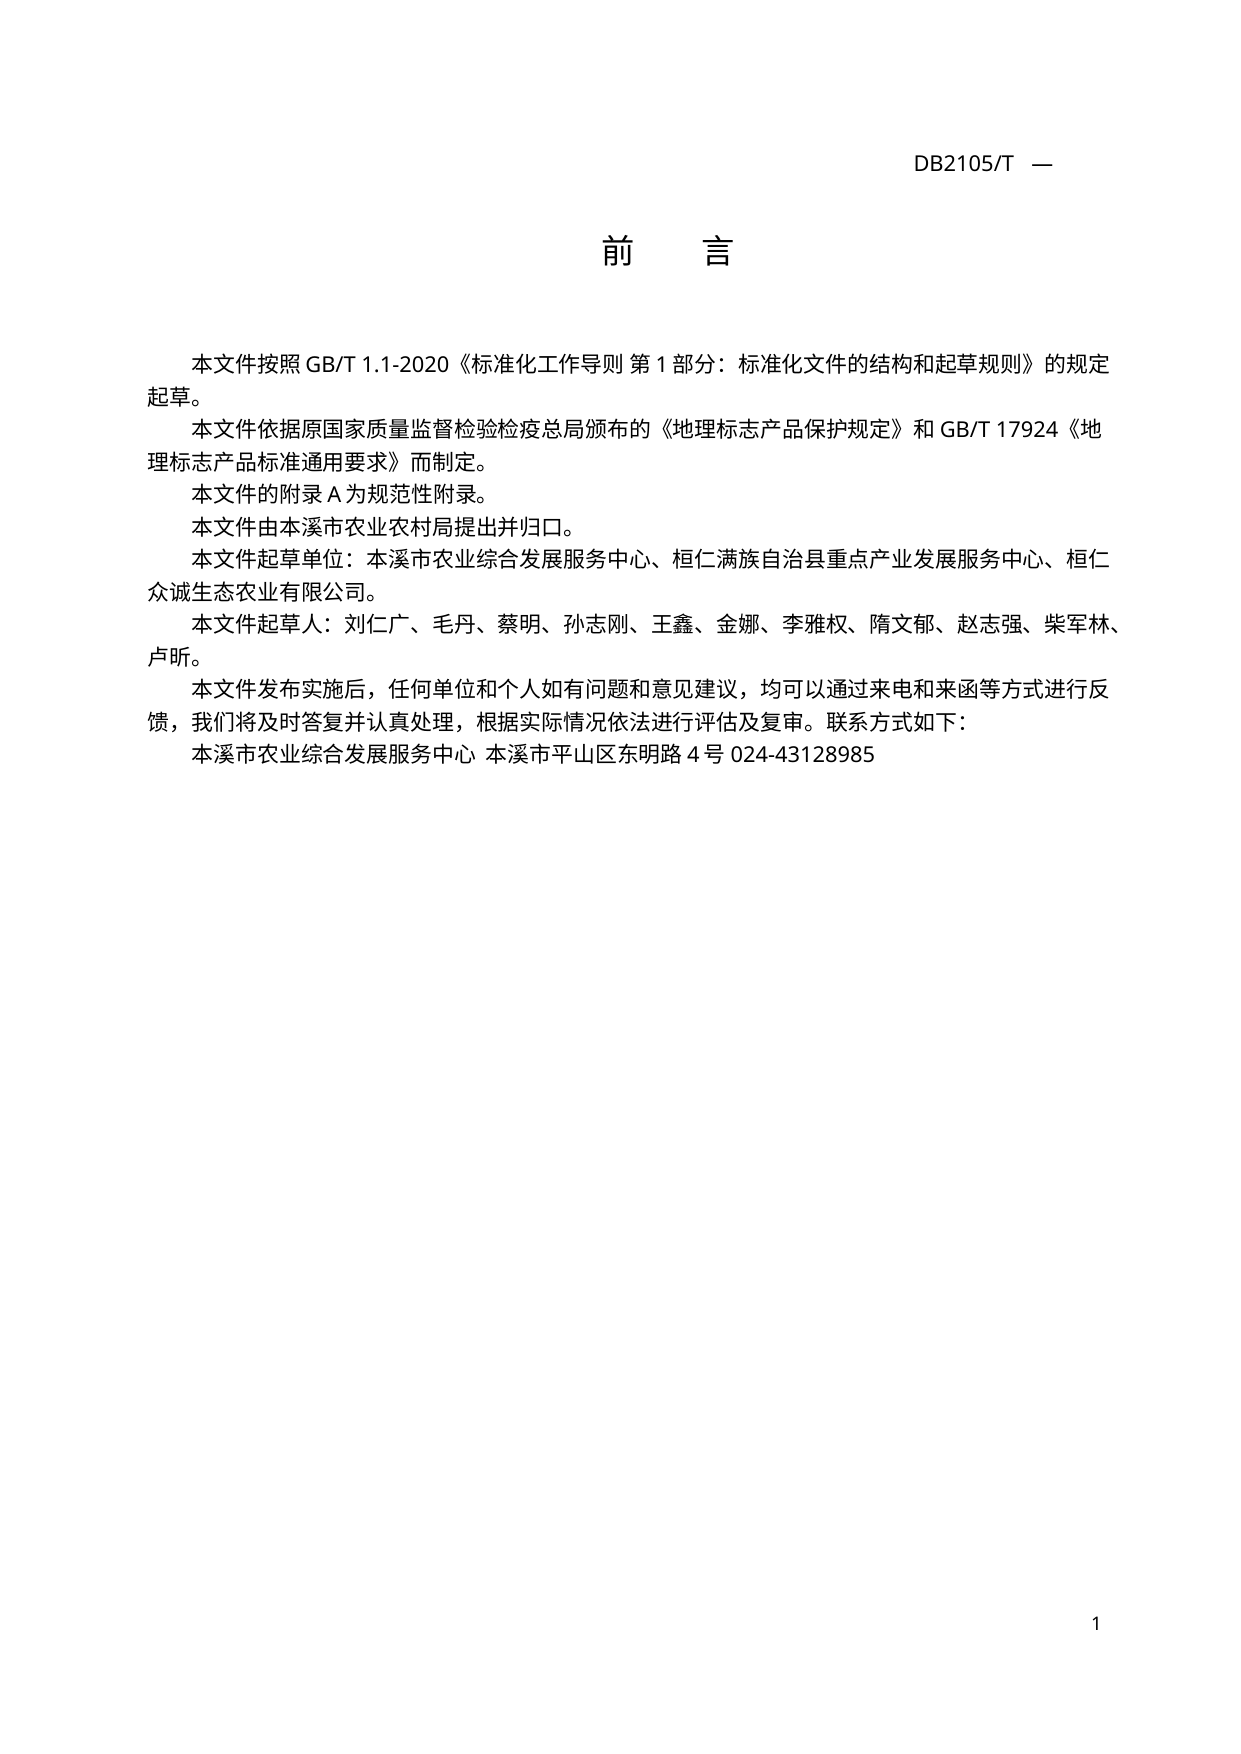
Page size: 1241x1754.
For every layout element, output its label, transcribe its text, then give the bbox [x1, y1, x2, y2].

text 本文件起草单位：本溪市农业综合发展服务中心、桓仁满族自治县重点产业发展服务中心、桓仁众诚生态农业有限公司。 [148, 542, 1122, 607]
text 本文件发布实施后，任何单位和个人如有问题和意见建议，均可以通过来电和来函等方式进行反馈，我们将及时答复并认真处理，根据实际情况依法进行评估及复审。联系方式如下： [148, 672, 1122, 737]
text 本文件的附录A为规范性附录。 [148, 477, 1122, 509]
text 本文件起草人：刘仁广、毛丹、蔡明、孙志刚、王鑫、金娜、李雅权、隋文郁、赵志强、柴军林、卢昕。 [148, 607, 1122, 672]
text 本文件由本溪市农业农村局提出并归口。 [148, 509, 1122, 542]
text 前 言 [148, 217, 1122, 282]
text 本溪市农业综合发展服务中心 本溪市平山区东明路4号 024-43128985 [148, 737, 1122, 769]
text 本文件依据原国家质量监督检验检疫总局颁布的《地理标志产品保护规定》和GB/T 17924《地理标志产品标准通用要求》而制定。 [148, 412, 1122, 477]
text 本文件按照GB/T 1.1-2020《标准化工作导则 第1部分：标准化文件的结构和起草规则》的规定起草。 [148, 347, 1122, 412]
